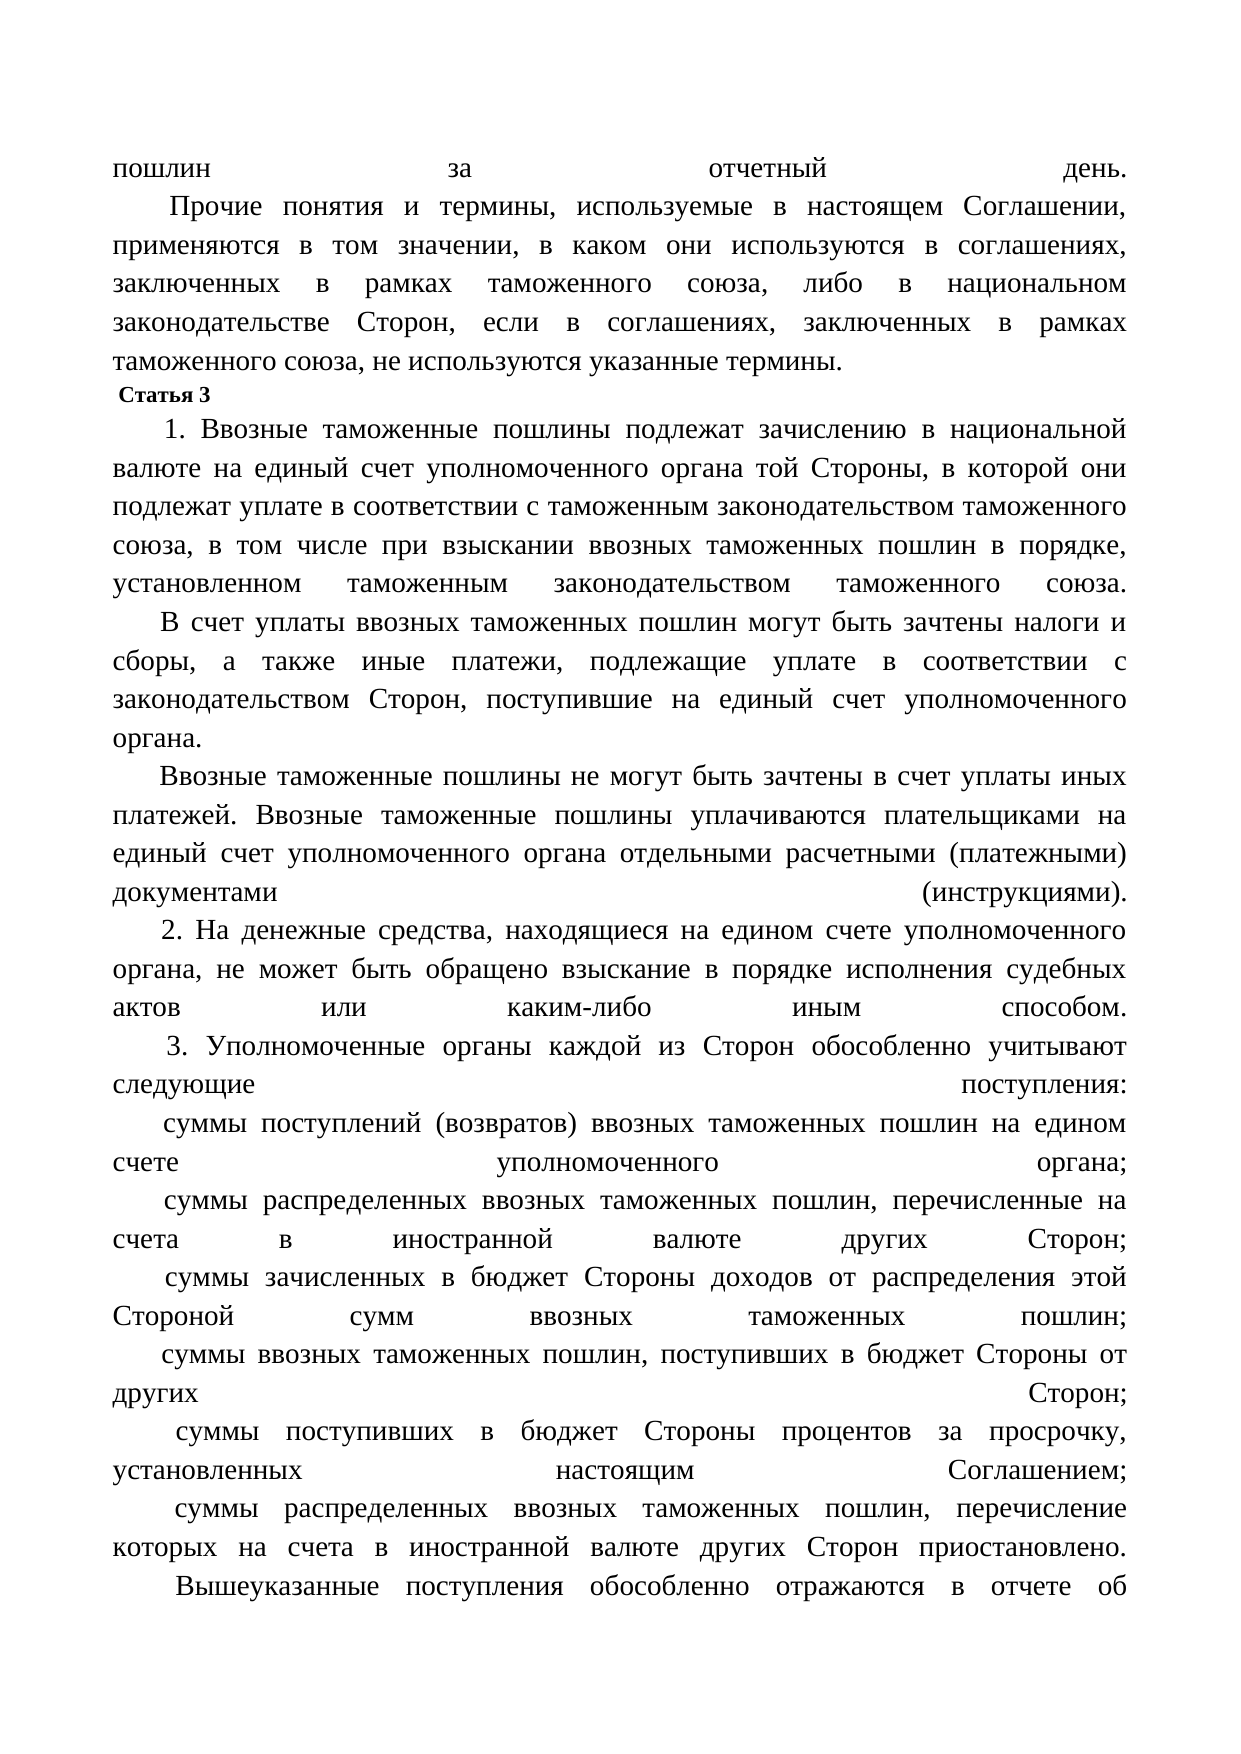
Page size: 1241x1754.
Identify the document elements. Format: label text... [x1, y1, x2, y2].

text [112, 150, 1128, 376]
text Статья 3 [112, 381, 1128, 408]
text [112, 411, 1128, 1601]
